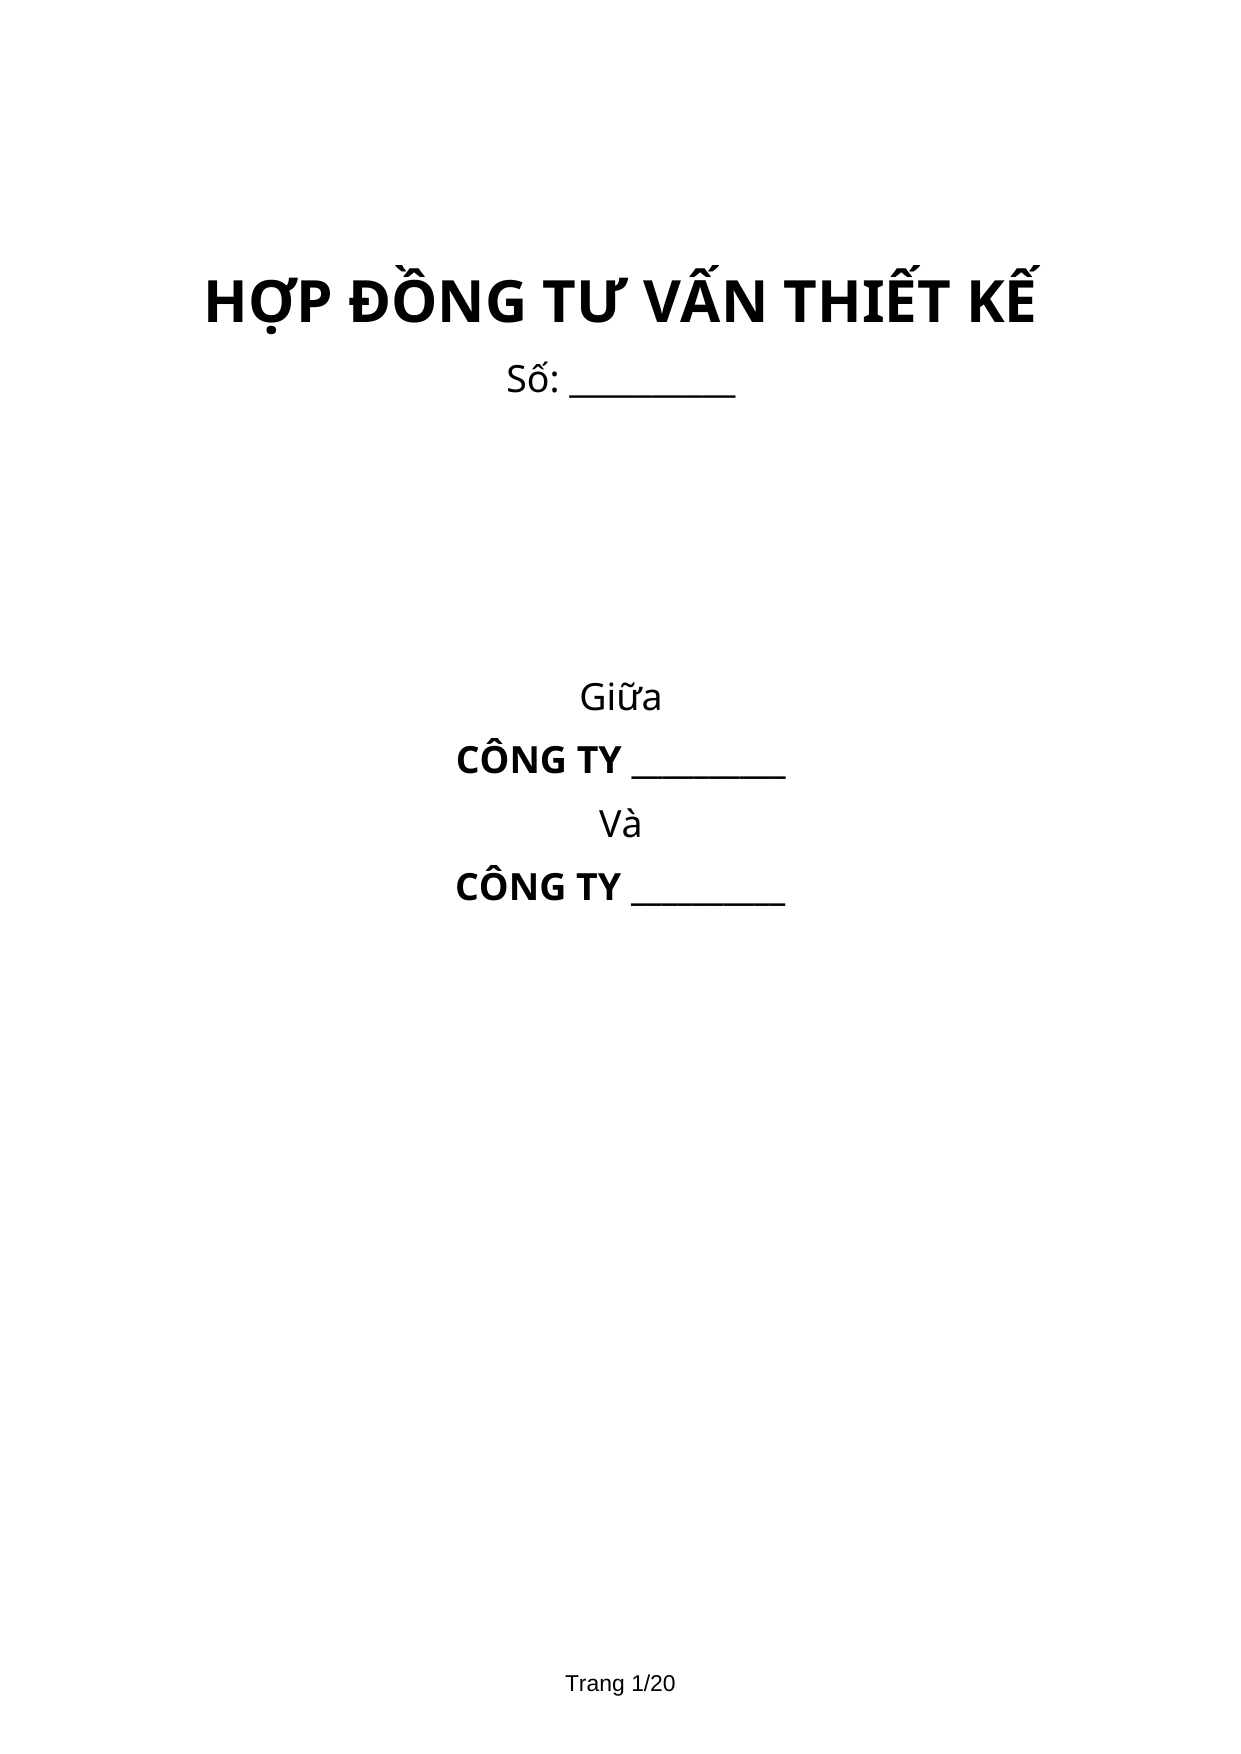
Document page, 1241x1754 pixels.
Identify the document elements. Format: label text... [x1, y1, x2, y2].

text HỢP ĐỒNG TƯ VẤN THIẾT KẾ [112, 260, 1129, 339]
text Và [112, 797, 1129, 848]
text Giữa [112, 670, 1129, 721]
text CÔNG TY __________ [112, 860, 1128, 911]
text Số: __________ [112, 352, 1129, 403]
text CÔNG TY __________ [112, 733, 1129, 784]
